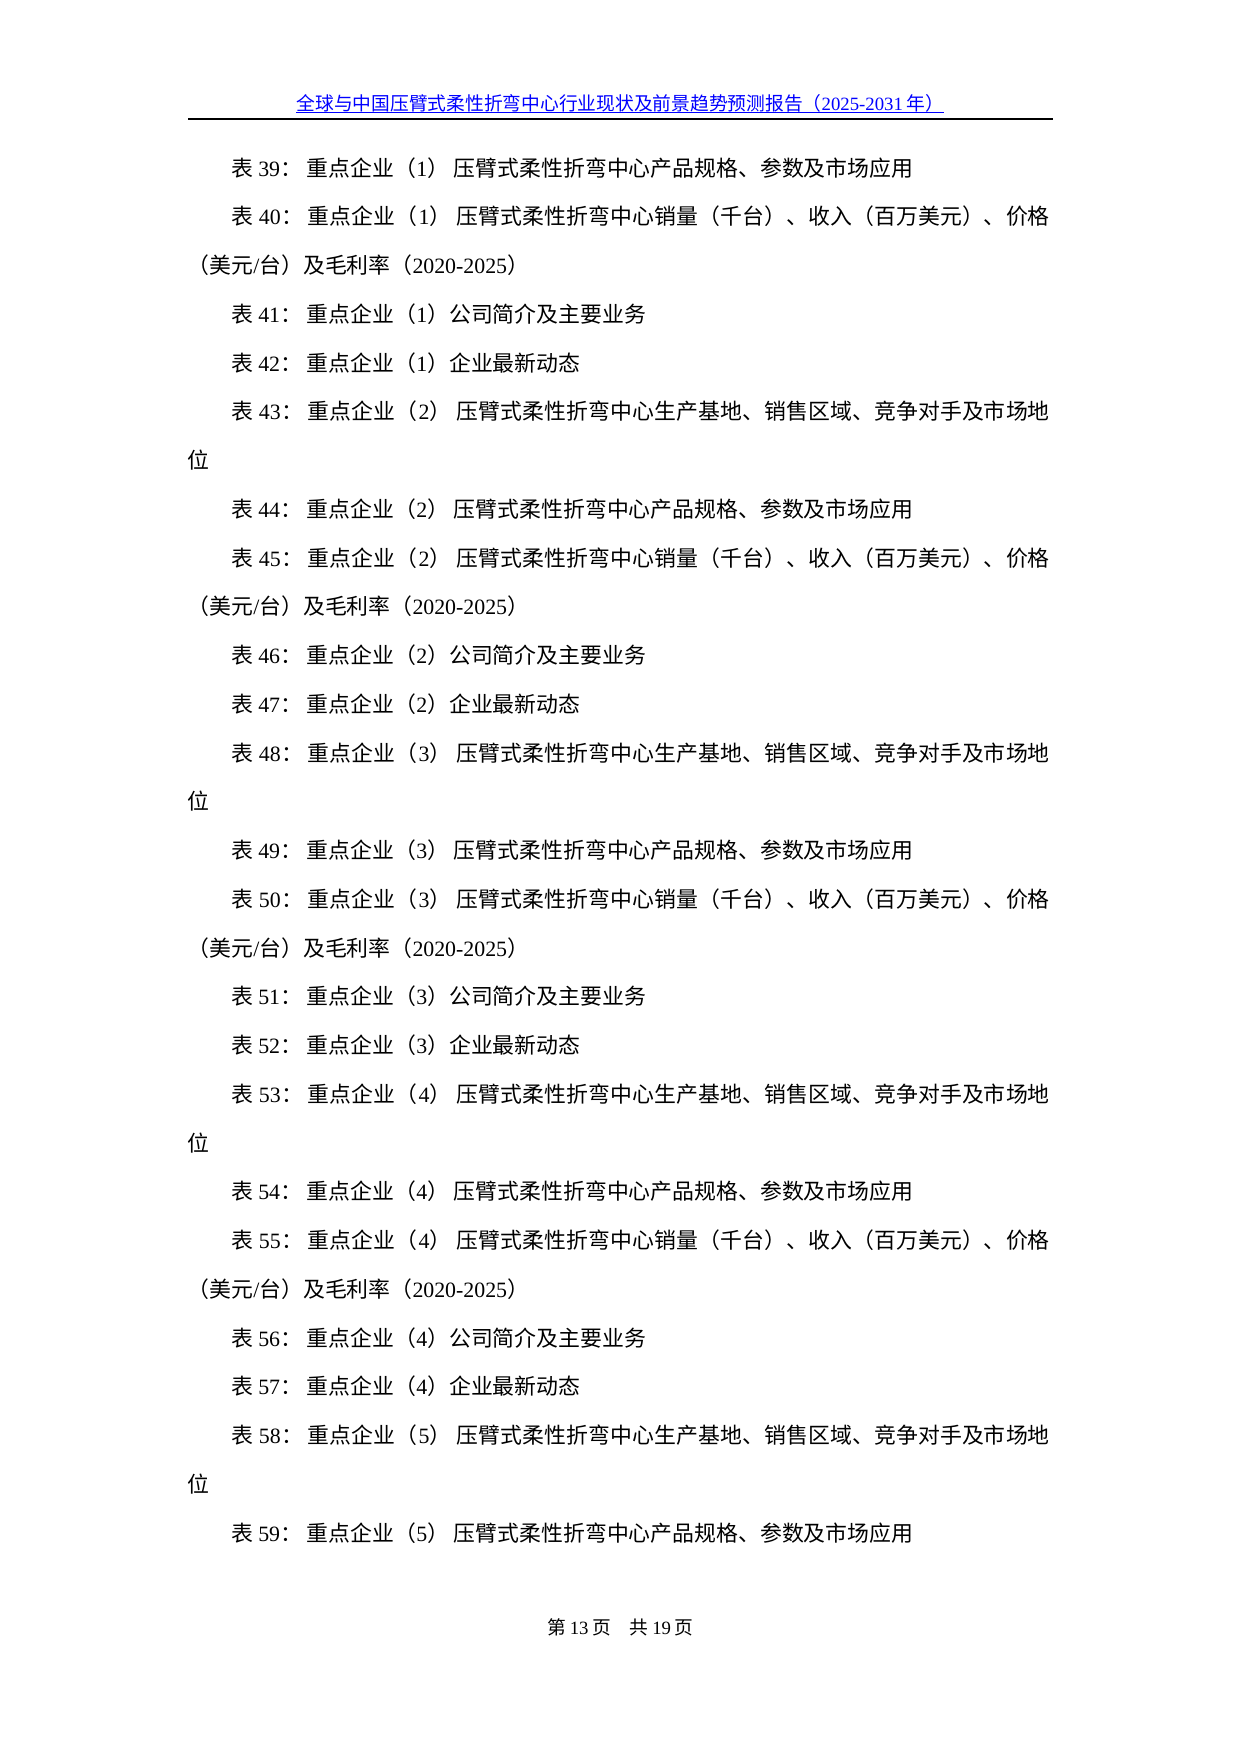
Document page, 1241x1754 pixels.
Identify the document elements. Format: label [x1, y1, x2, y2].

text [187, 150, 1053, 1548]
